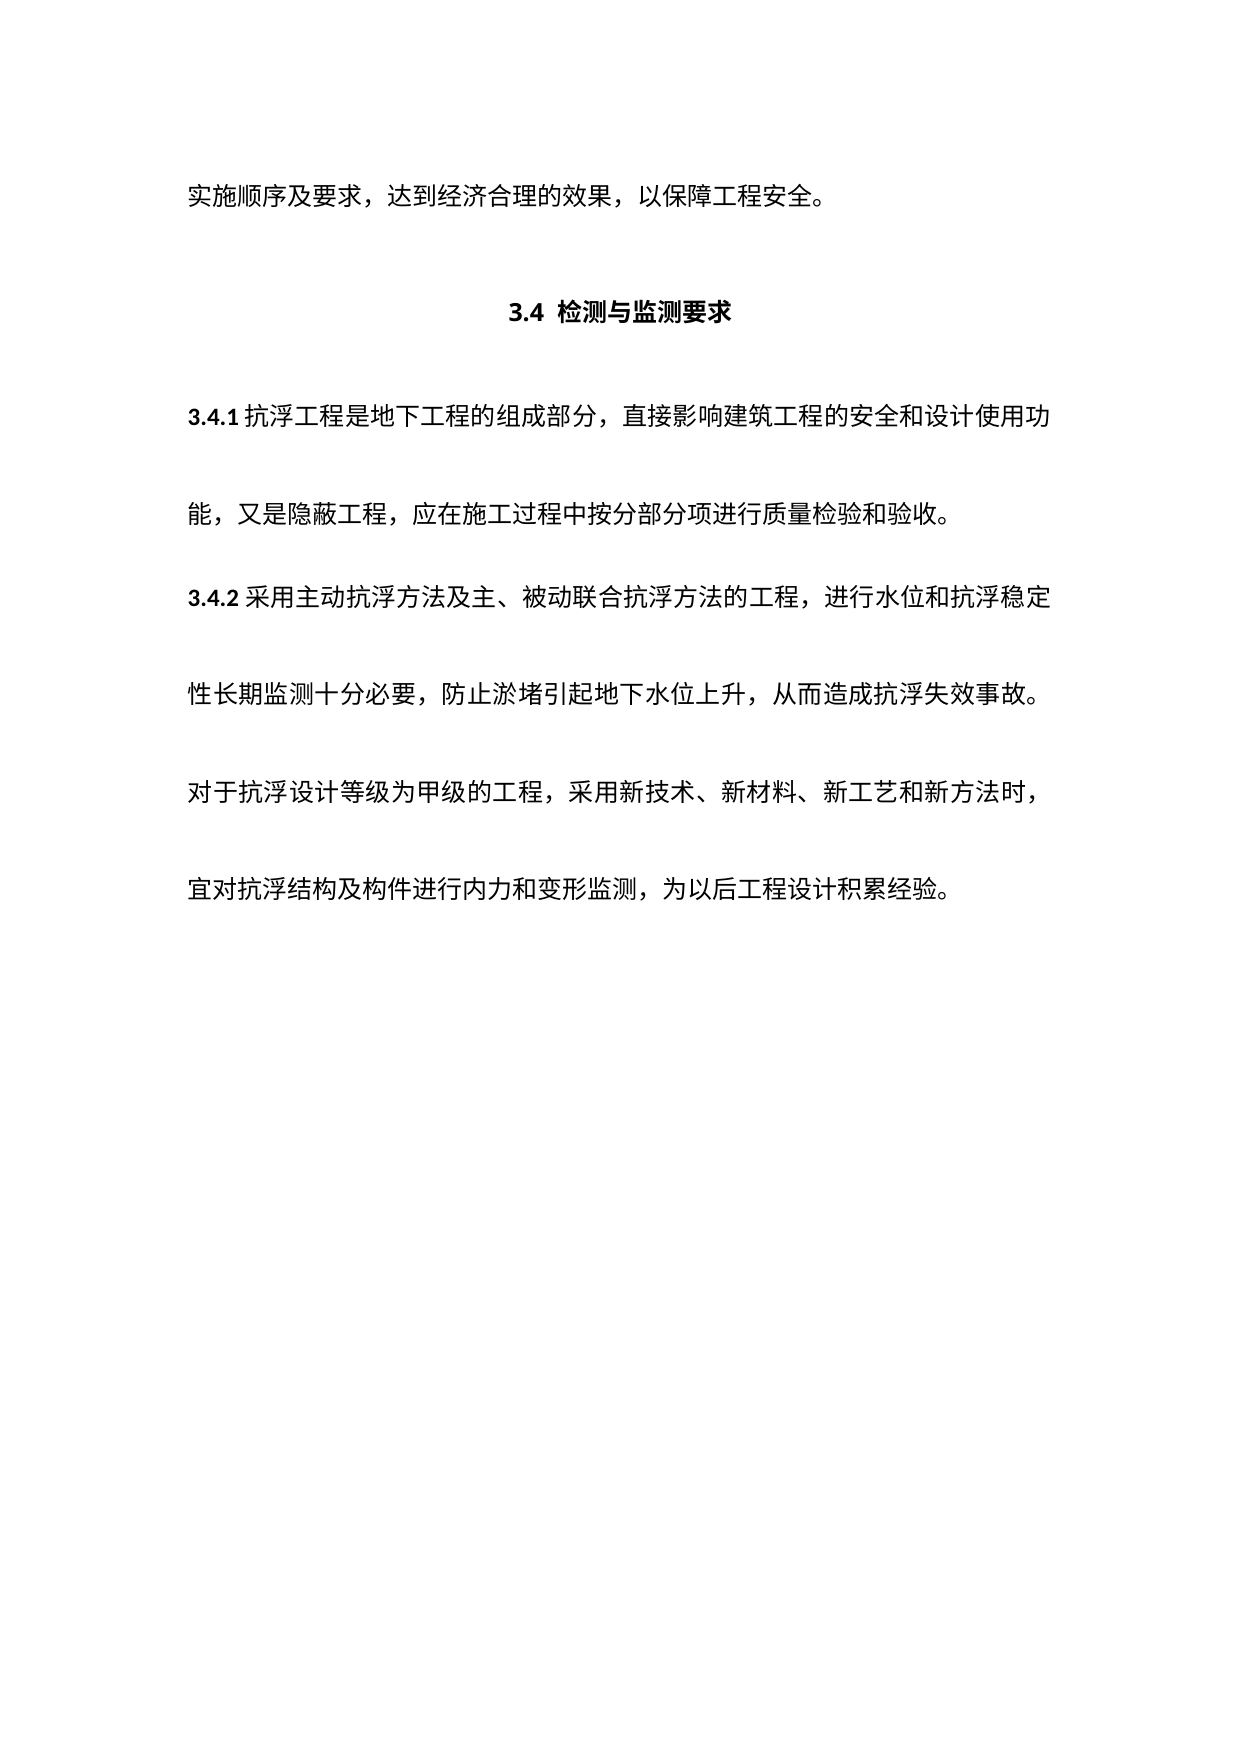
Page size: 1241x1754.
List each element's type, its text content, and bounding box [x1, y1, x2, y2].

text 3.4 检测与监测要求 [187, 278, 1053, 343]
text 3.4.1抗浮工程是地下工程的组成部分，直接影响建筑工程的安全和设计使用功能，又是隐蔽工程，应在施工过程中按分部分项进行质量检验和验收。 [187, 382, 1053, 545]
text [187, 162, 1053, 227]
text 3.4.2 采用主动抗浮方法及主、被动联合抗浮方法的工程，进行水位和抗浮稳定性长期监测十分必要，防止淤堵引起地下水位上升，从而造成抗浮失效事故。对于抗浮设计等级为甲级的工程，采用新技术、新材料、新工艺和新方法时，宜对抗浮结构及构件进行内力和变形监测，为以后工程设计积累经验。 [187, 563, 1053, 920]
